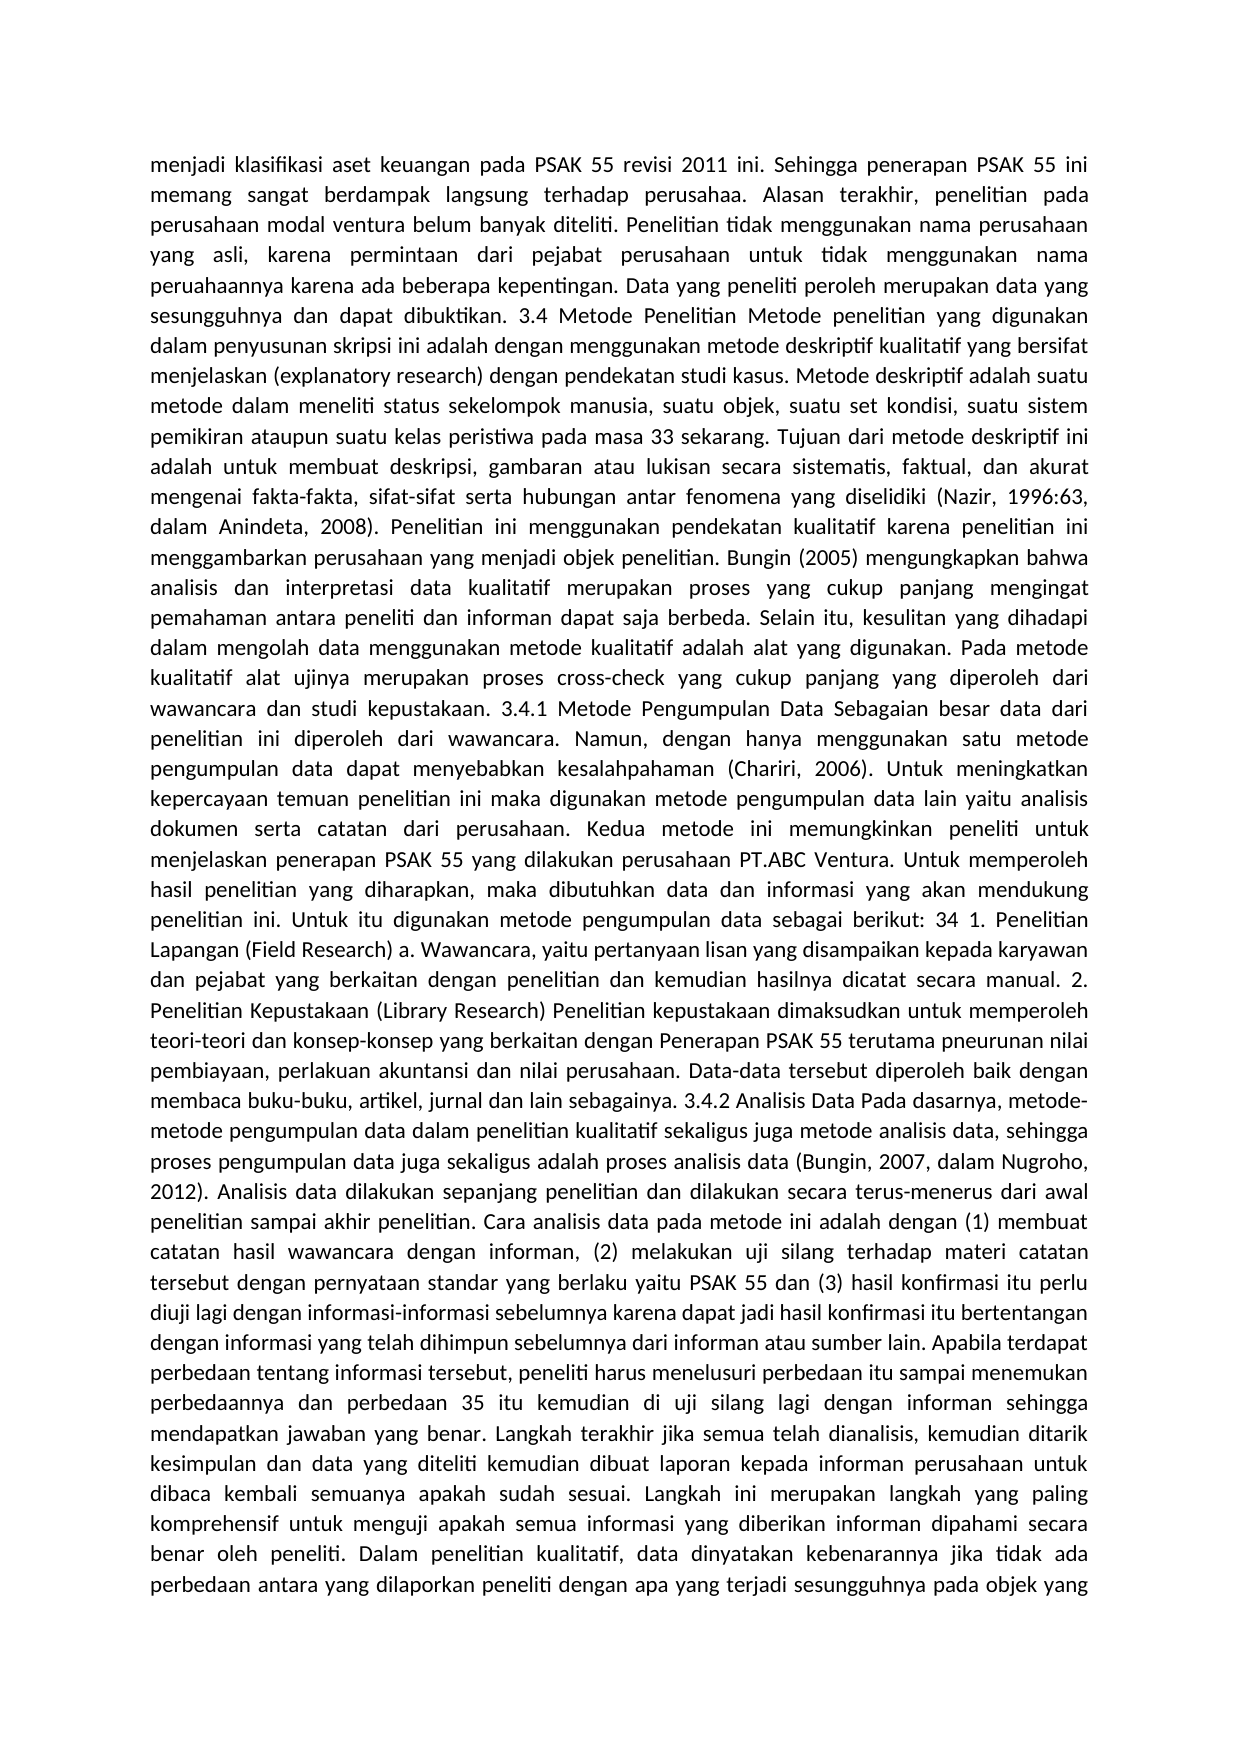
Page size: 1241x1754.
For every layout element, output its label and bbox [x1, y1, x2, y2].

text [150, 150, 1090, 1598]
